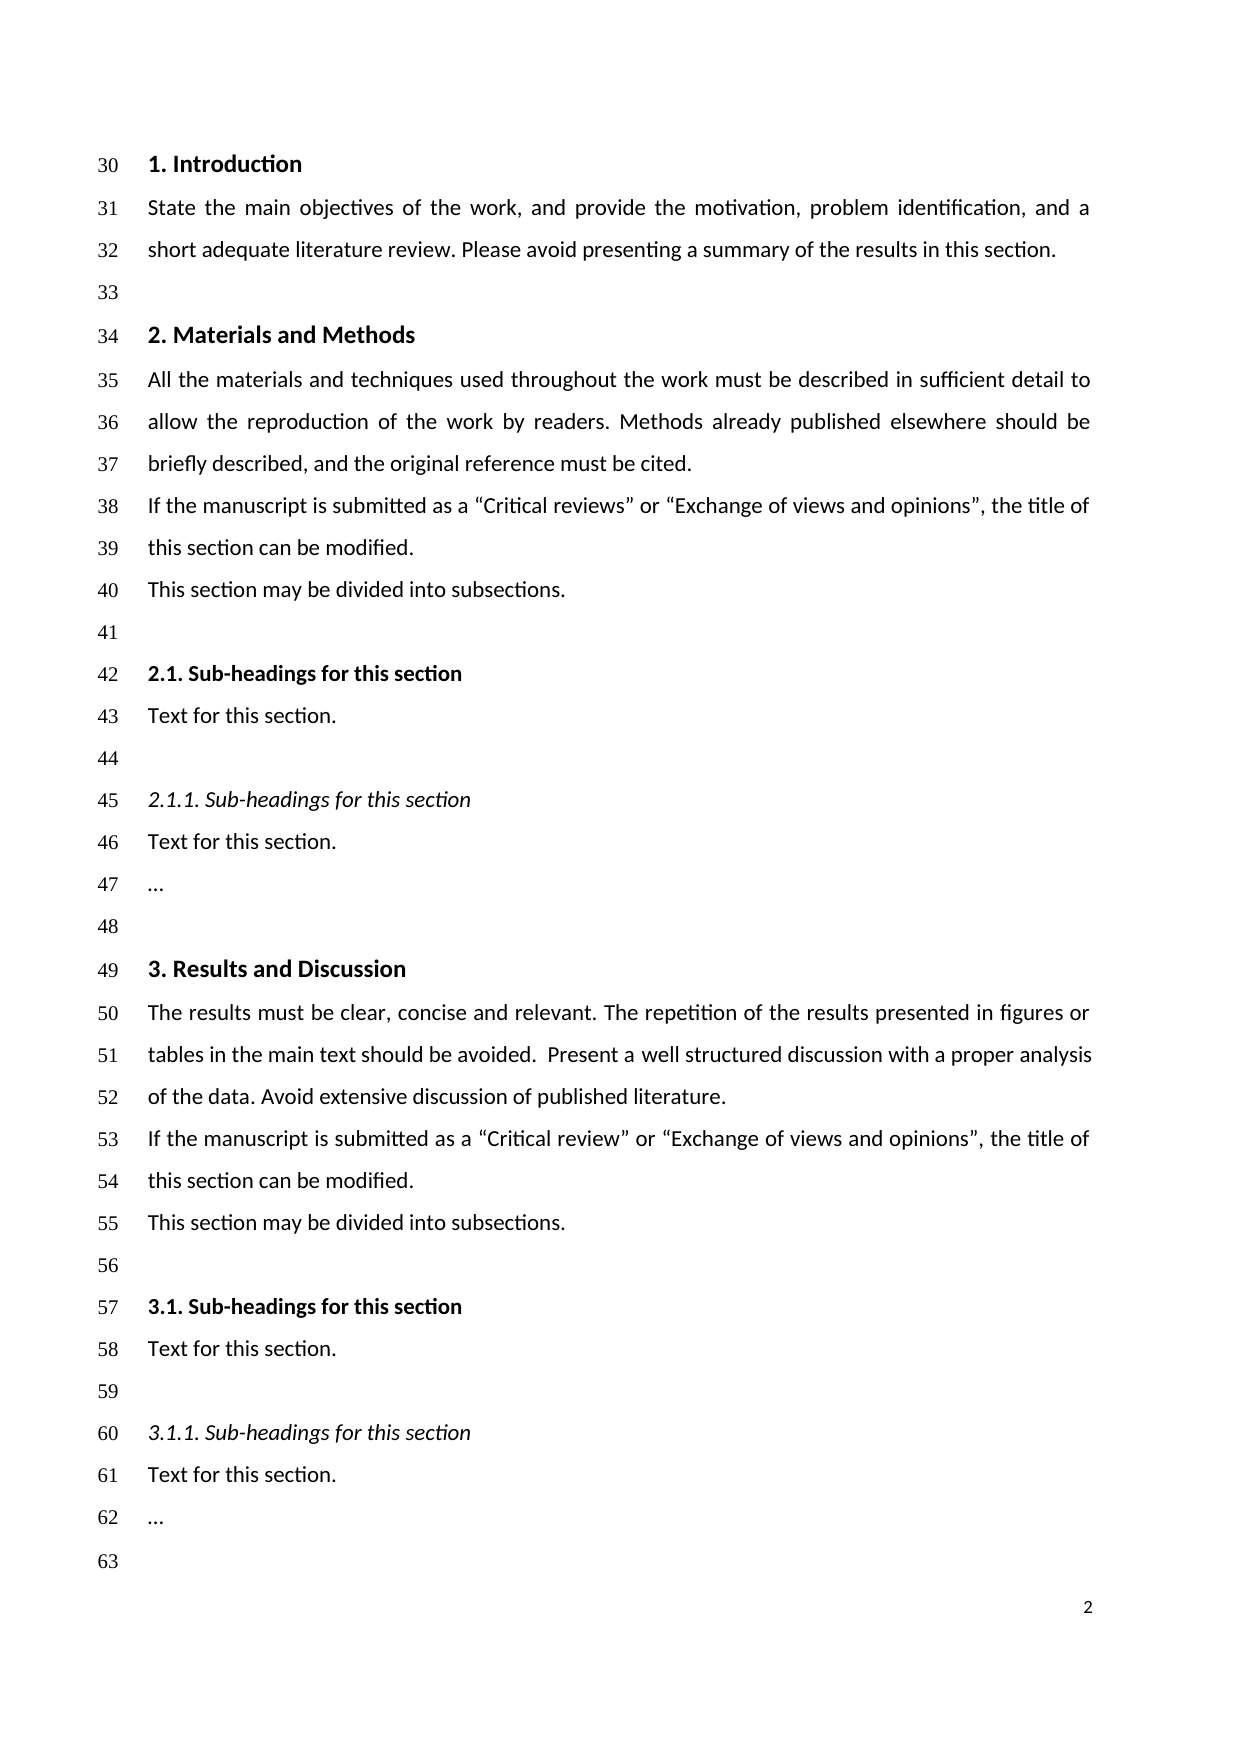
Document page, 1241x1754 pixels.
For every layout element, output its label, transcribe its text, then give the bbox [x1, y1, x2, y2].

text State the main objectives of the work, and provide the motivation, problem identification, and a short adequate literature review. Please avoid presenting a summary of the results in this section. [148, 193, 1092, 263]
text 2. Materials and Methods [148, 319, 1092, 350]
text If the manuscript is submitted as a “Critical review” or “Exchange of views and opinions”, the title of this section can be modified. [148, 1124, 1092, 1194]
text … [148, 1502, 1092, 1530]
text 1. Introduction [148, 148, 1092, 178]
text … [148, 869, 1092, 897]
text This section may be divided into subsections. [148, 1208, 1092, 1236]
text 3.1. Sub-headings for this section [148, 1292, 1092, 1320]
text This section may be divided into subsections. [148, 575, 1092, 603]
text Text for this section. [148, 1460, 1092, 1488]
text 2.1.1. Sub-headings for this section [148, 785, 1092, 813]
text 2.1. Sub-headings for this section [148, 659, 1092, 687]
text If the manuscript is submitted as a “Critical reviews” or “Exchange of views and opinions”, the title of this section can be modified. [148, 491, 1092, 561]
text Text for this section. [148, 701, 1092, 729]
text All the materials and techniques used throughout the work must be described in sufficient detail to allow the reproduction of the work by readers. Methods already published elsewhere should be briefly described, and the original reference must be cited. [148, 365, 1092, 477]
text Text for this section. [148, 827, 1092, 855]
text 3. Results and Discussion [148, 953, 1092, 983]
text The results must be clear, concise and relevant. The repetition of the results presented in figures or tables in the main text should be avoided. Present a well structured discussion with a proper analysis of the data. Avoid extensive discussion of published literature. [148, 998, 1092, 1111]
text Text for this section. [148, 1334, 1092, 1362]
text 3.1.1. Sub-headings for this section [148, 1418, 1092, 1446]
